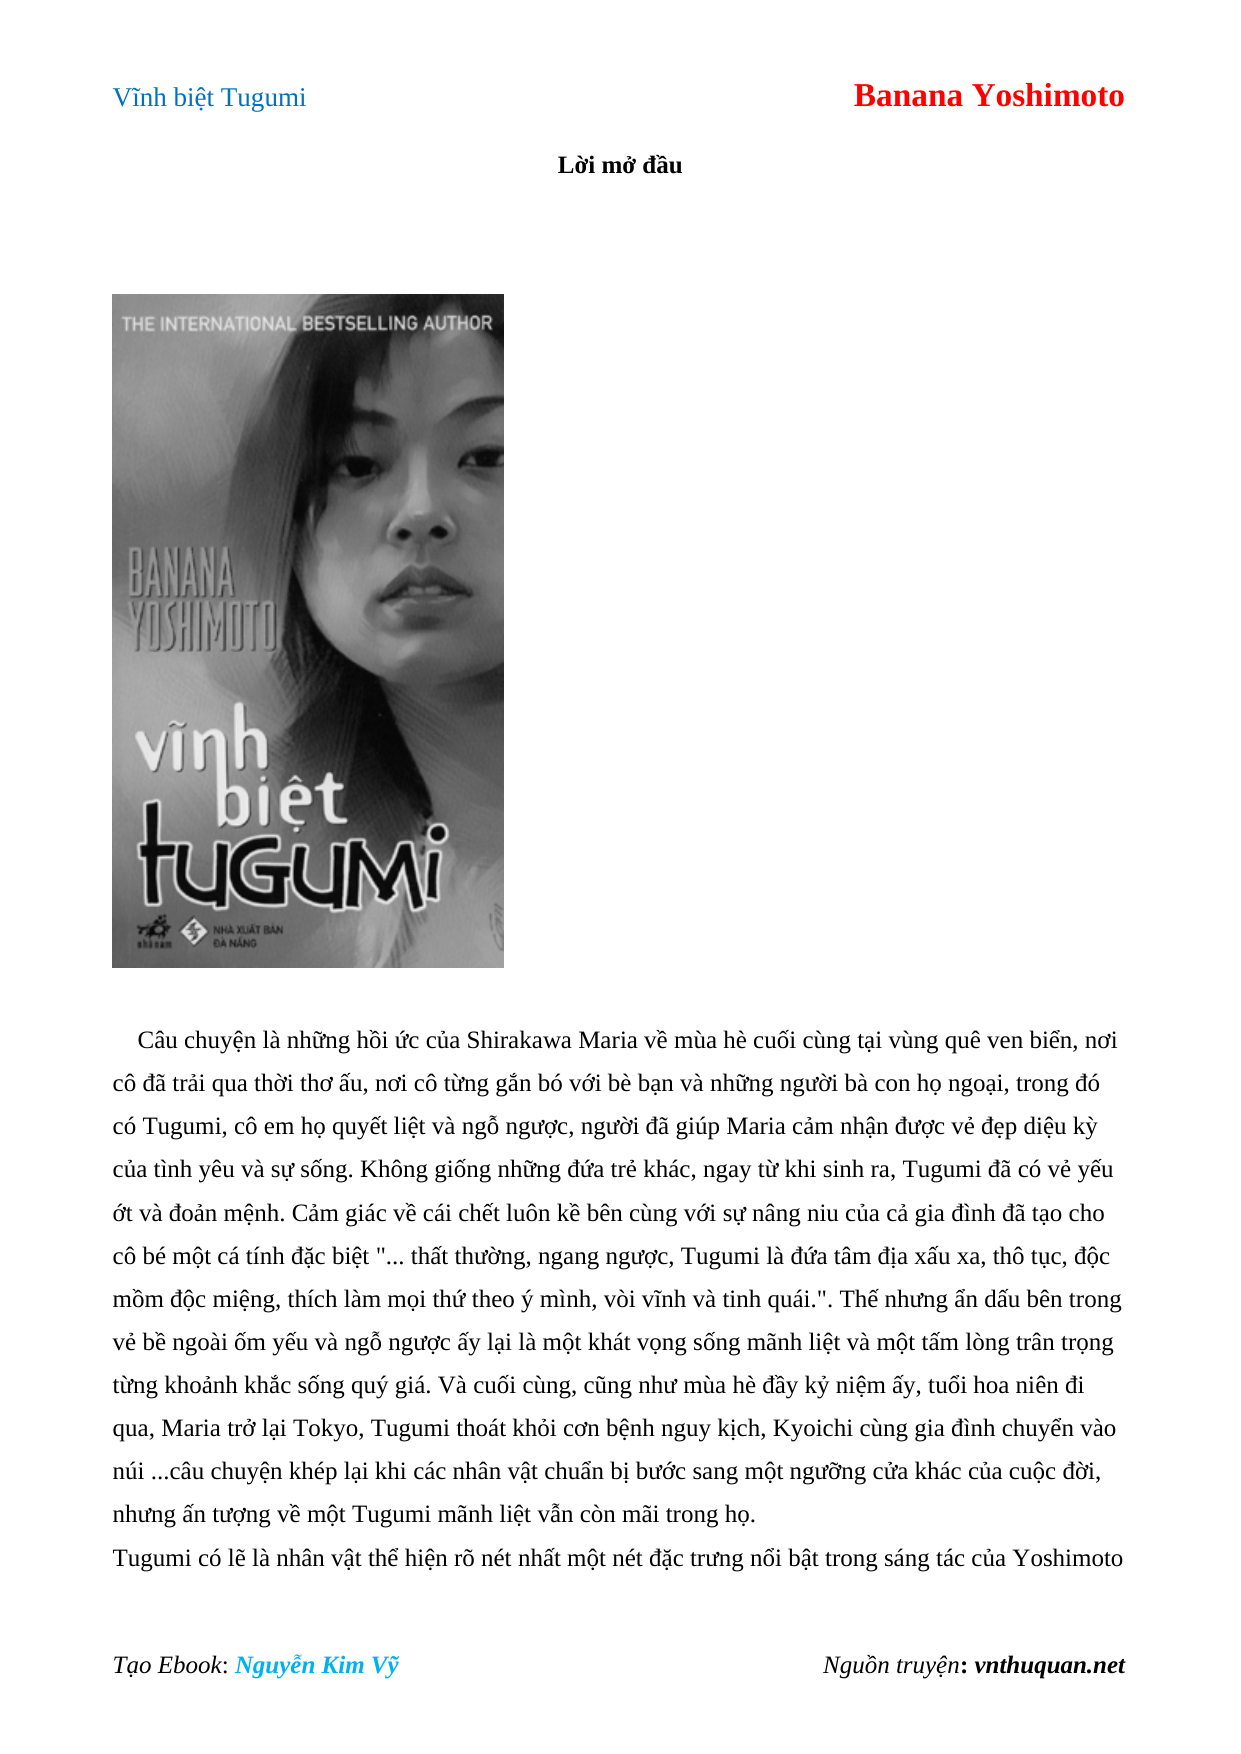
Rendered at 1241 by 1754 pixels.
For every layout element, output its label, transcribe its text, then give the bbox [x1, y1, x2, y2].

text Lời mở đầu [112, 150, 1128, 179]
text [112, 294, 1128, 1571]
picture [112, 294, 504, 968]
